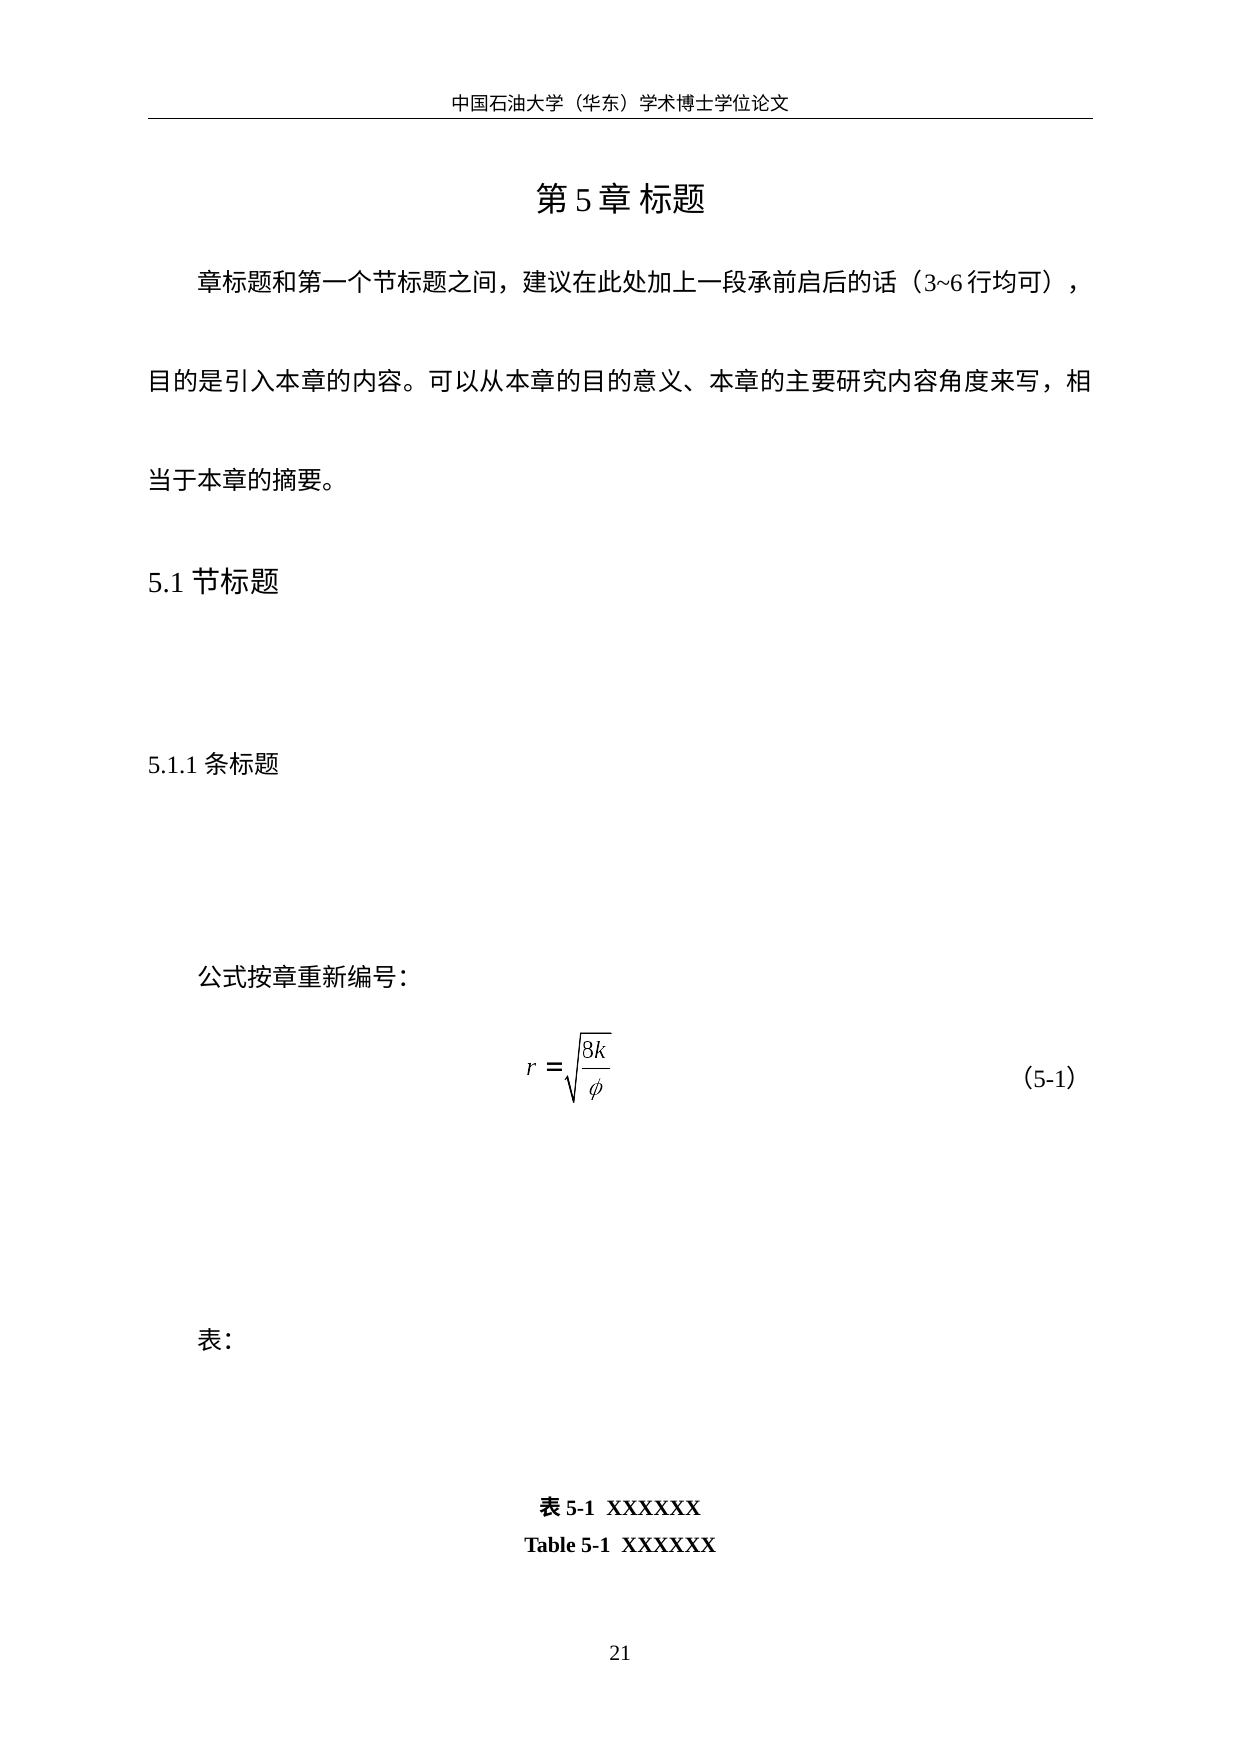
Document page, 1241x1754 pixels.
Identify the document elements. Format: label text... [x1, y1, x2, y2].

table_header （5-1） [989, 1027, 1091, 1139]
subtitle 5.1 节标题 [148, 547, 1093, 613]
subtitle 第5章 标题 [148, 164, 1093, 230]
text Table 5-1 XXXXXX [148, 1528, 1093, 1561]
text 表： [148, 1306, 1093, 1372]
subtitle 5.1.1 条标题 [148, 729, 1093, 796]
table_header [148, 1027, 989, 1139]
text 表5-1 XXXXXX [148, 1490, 1093, 1523]
text 公式按章重新编号： [148, 943, 1093, 1009]
text 章标题和第一个节标题之间，建议在此处加上一段承前启后的话（3~6行均可），目的是引入本章的内容。可以从本章的目的意义、本章的主要研究内容角度来写，相当于本章的摘要。 [148, 247, 1093, 512]
